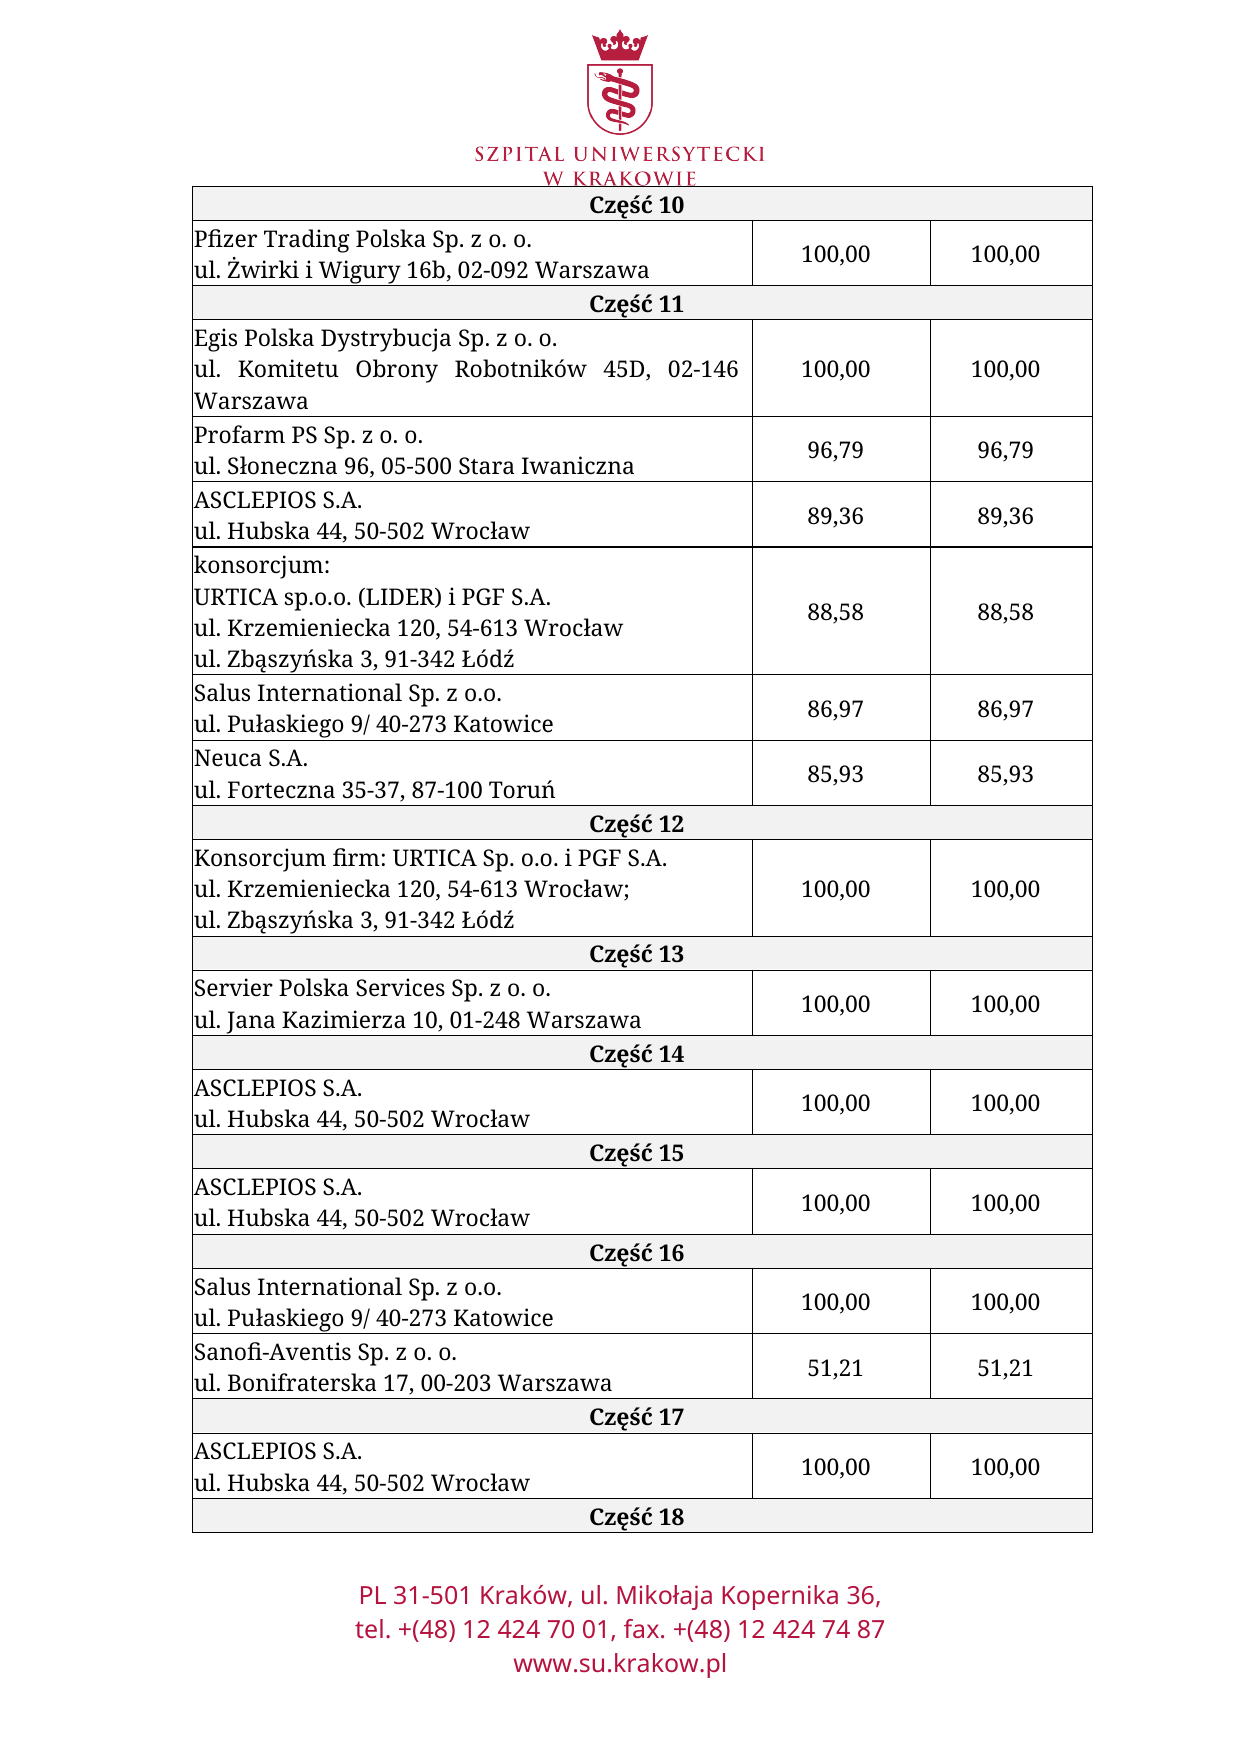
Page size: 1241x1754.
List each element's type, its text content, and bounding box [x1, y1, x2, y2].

table_cell 100,00 [753, 1070, 930, 1134]
table_cell Sanofi-Aventis Sp. z o. o. ul. Bonifraterska 17, 00-203 Warszawa [193, 1334, 752, 1398]
table_cell 51,21 [753, 1334, 930, 1398]
picture [475, 29, 765, 186]
table_cell 100,00 [753, 1269, 930, 1333]
table_cell 88,58 [753, 548, 930, 674]
table_cell 100,00 [931, 971, 1092, 1035]
table_cell Część 11 [193, 286, 1092, 319]
table_cell Część 18 [193, 1499, 1092, 1532]
table_cell 89,36 [753, 482, 930, 546]
table_cell Część 10 [193, 187, 1092, 220]
table_cell 100,00 [931, 840, 1092, 936]
table_cell 100,00 [753, 1169, 930, 1234]
table_cell ASCLEPIOS S.A. ul. Hubska 44, 50-502 Wrocław [193, 1434, 752, 1498]
table_cell 89,36 [931, 482, 1092, 546]
table_cell 100,00 [931, 221, 1092, 285]
table_cell Część 15 [193, 1135, 1092, 1168]
table_cell Część 13 [193, 937, 1092, 969]
table_cell 100,00 [753, 840, 930, 936]
table_cell 100,00 [753, 221, 930, 285]
table_cell 51,21 [931, 1334, 1092, 1398]
table_cell Konsorcjum firm: URTICA Sp. o.o. i PGF S.A. ul. Krzemieniecka 120, 54-613 Wrocław; ul. Zbąszyńska 3, 91-342 Łódź [193, 840, 752, 936]
table_cell 100,00 [753, 971, 930, 1035]
table_cell Salus International Sp. z o.o. ul. Pułaskiego 9/ 40-273 Katowice [193, 1269, 752, 1333]
table_cell 96,79 [753, 417, 930, 481]
table_cell 100,00 [931, 1169, 1092, 1234]
table_cell ASCLEPIOS S.A. ul. Hubska 44, 50-502 Wrocław [193, 482, 752, 546]
table_cell Część 17 [193, 1399, 1092, 1432]
table_cell Pfizer Trading Polska Sp. z o. o. ul. Żwirki i Wigury 16b, 02-092 Warszawa [193, 221, 752, 285]
table_cell ASCLEPIOS S.A. ul. Hubska 44, 50-502 Wrocław [193, 1070, 752, 1134]
table_cell 100,00 [931, 1269, 1092, 1333]
table_cell 100,00 [931, 1070, 1092, 1134]
table_cell Servier Polska Services Sp. z o. o. ul. Jana Kazimierza 10, 01-248 Warszawa [193, 971, 752, 1035]
table_cell Profarm PS Sp. z o. o. ul. Słoneczna 96, 05-500 Stara Iwaniczna [193, 417, 752, 481]
table_cell 100,00 [753, 1434, 930, 1498]
table_cell Egis Polska Dystrybucja Sp. z o. o. ul. Komitetu Obrony Robotników 45D, 02-146 Warszawa [193, 320, 752, 416]
table_cell Część 16 [193, 1235, 1092, 1268]
table_cell 100,00 [931, 320, 1092, 416]
table_cell 88,58 [931, 548, 1092, 674]
table_cell ASCLEPIOS S.A. ul. Hubska 44, 50-502 Wrocław [193, 1169, 752, 1234]
table_cell 86,97 [931, 675, 1092, 739]
table_cell Część 12 [193, 806, 1092, 839]
table_cell Neuca S.A. ul. Forteczna 35-37, 87-100 Toruń [193, 741, 752, 805]
table_cell 85,93 [753, 741, 930, 805]
table_cell 100,00 [753, 320, 930, 416]
table_cell Salus International Sp. z o.o. ul. Pułaskiego 9/ 40-273 Katowice [193, 675, 752, 739]
table_cell 85,93 [931, 741, 1092, 805]
table_cell 96,79 [931, 417, 1092, 481]
table_cell Część 14 [193, 1036, 1092, 1069]
table_cell konsorcjum: URTICA sp.o.o. (LIDER) i PGF S.A. ul. Krzemieniecka 120, 54-613 Wrocław ul. Zbąszyńska 3, 91-342 Łódź [193, 548, 752, 674]
table_cell 86,97 [753, 675, 930, 739]
table_cell 100,00 [931, 1434, 1092, 1498]
